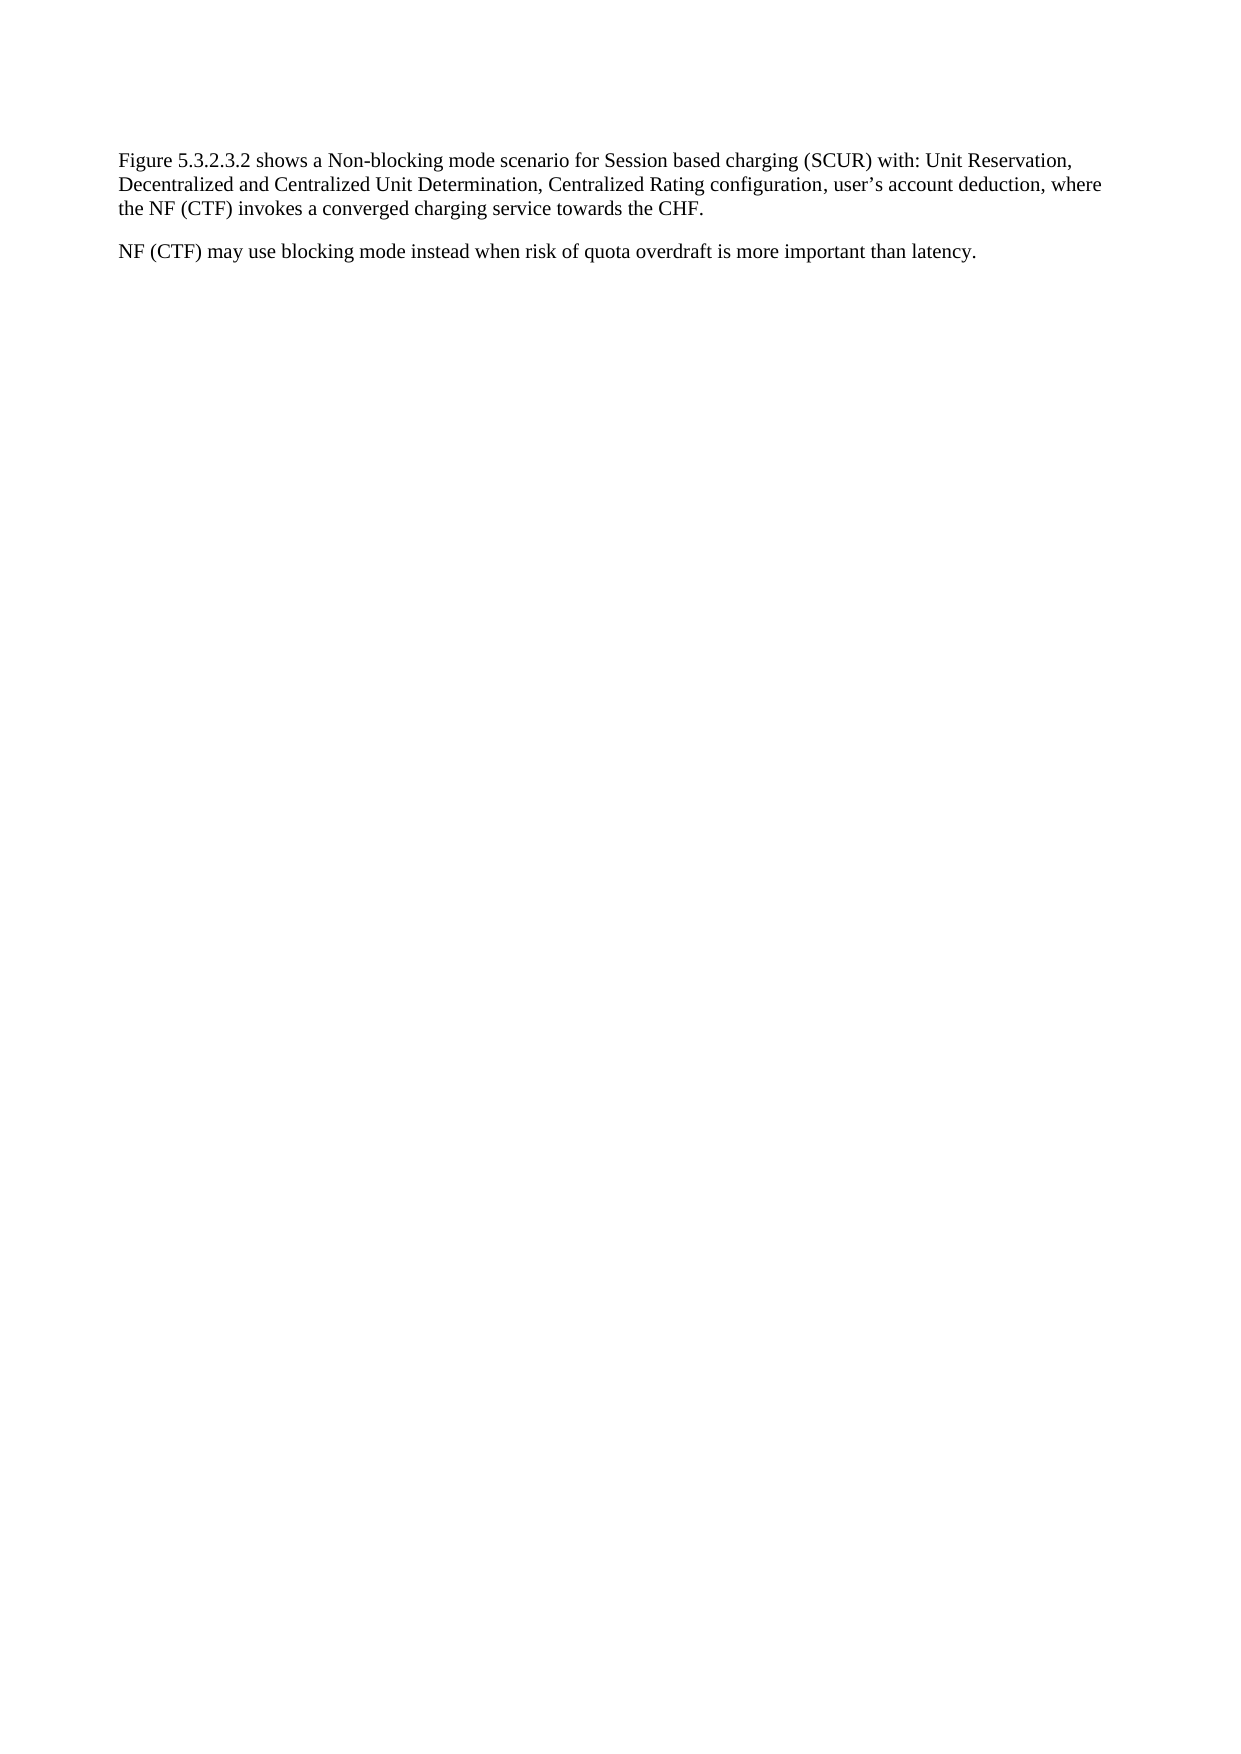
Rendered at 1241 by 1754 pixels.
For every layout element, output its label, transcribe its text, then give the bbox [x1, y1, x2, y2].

text NF (CTF) may use blocking mode instead when risk of quota overdraft is more important than latency. [118, 239, 1122, 263]
text Figure 5.3.2.3.2 shows a Non-blocking mode scenario for Session based charging (SCUR) with: Unit Reservation, Decentralized and Centralized Unit Determination, Centralized Rating configuration, user’s account deduction, where the NF (CTF) invokes a converged charging service towards the CHF. [118, 148, 1122, 220]
